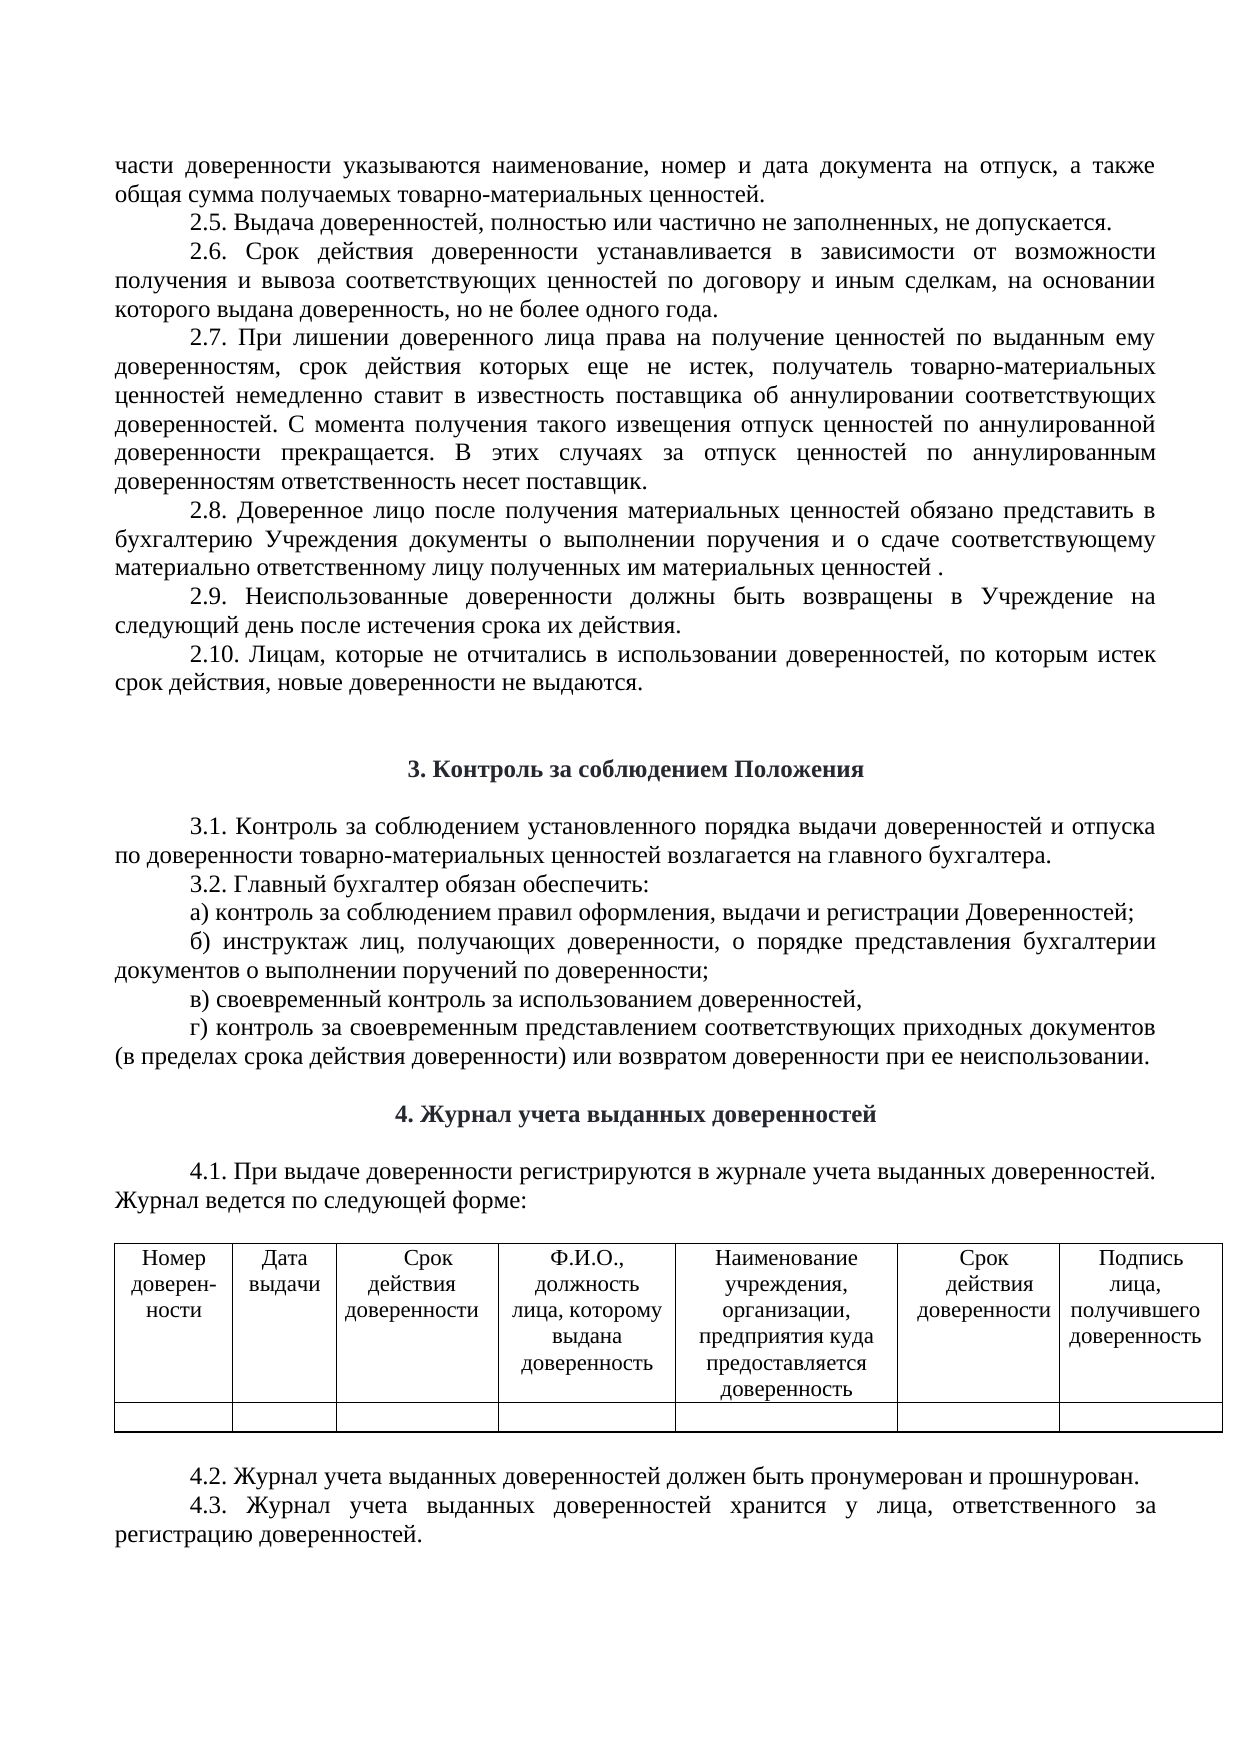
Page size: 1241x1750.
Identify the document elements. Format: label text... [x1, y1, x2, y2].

text 3.2. Главный бухгалтер обязан обеспечить: [114, 869, 1157, 897]
text 2.6. Срок действия доверенности устанавливается в зависимости от возможности получения и вывоза соответствующих ценностей по договору и иным сделкам, на основании которого выдана доверенность, но не более одного года. [114, 236, 1157, 322]
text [114, 150, 1157, 207]
text в) своевременный контроль за использованием доверенностей, [114, 984, 1157, 1012]
text 2.10. Лицам, которые не отчитались в использовании доверенностей, по которым истек срок действия, новые доверенности не выдаются. [114, 639, 1157, 696]
table_header Срок действия доверенности [898, 1244, 1059, 1402]
table_header Номер доверен-ности [115, 1244, 232, 1402]
table_header Срок действия доверенности [337, 1244, 498, 1402]
text 2.5. Выдача доверенностей, полностью или частично не заполненных, не допускается. [114, 207, 1157, 236]
table_header Ф.И.О., должность лица, которому выдана доверенность [499, 1244, 675, 1402]
text 2.7. При лишении доверенного лица права на получение ценностей по выданным ему доверенностям, срок действия которых еще не истек, получатель товарно-материальных ценностей немедленно ставит в известность поставщика об аннулировании соответствующих доверенностей. С момента получения такого извещения отпуск ценностей по аннулированной доверенности прекращается. В этих случаях за отпуск ценностей по аннулированным доверенностям ответственность несет поставщик. [114, 322, 1157, 495]
table_cell [676, 1403, 897, 1431]
table_header Дата выдачи [233, 1244, 336, 1402]
text а) контроль за соблюдением правил оформления, выдачи и регистрации Доверенностей; [114, 897, 1157, 926]
text б) инструктаж лиц, получающих доверенности, о порядке представления бухгалтерии документов о выполнении поручений по доверенности; [114, 926, 1157, 984]
text 4.3. Журнал учета выданных доверенностей хранится у лица, ответственного за регистрацию доверенностей. [114, 1490, 1157, 1547]
table_cell [499, 1403, 675, 1431]
table_cell [1060, 1403, 1222, 1431]
text 3.1. Контроль за соблюдением установленного порядка выдачи доверенностей и отпуска по доверенности товарно-материальных ценностей возлагается на главного бухгалтера. [114, 811, 1157, 869]
text г) контроль за своевременным представлением соответствующих приходных документов (в пределах срока действия доверенности) или возвратом доверенности при ее неиспользовании. [114, 1012, 1157, 1070]
text 2.8. Доверенное лицо после получения материальных ценностей обязано представить в бухгалтерию Учреждения документы о выполнении поручения и о сдаче соответствующему материально ответственному лицу полученных им материальных ценностей . [114, 495, 1157, 581]
text 4. Журнал учета выданных доверенностей [114, 1099, 1157, 1127]
text 3. Контроль за соблюдением Положения [114, 754, 1157, 782]
table_cell [115, 1403, 232, 1431]
table_cell [898, 1403, 1059, 1431]
table_cell [233, 1403, 336, 1431]
table_header Наименование учреждения, организации, предприятия куда предоставляется доверенность [676, 1244, 897, 1402]
text 2.9. Неиспользованные доверенности должны быть возвращены в Учреждение на следующий день после истечения срока их действия. [114, 581, 1157, 639]
table_cell [337, 1403, 498, 1431]
table_header Подпись лица, получившего доверенность [1060, 1244, 1222, 1402]
text 4.2. Журнал учета выданных доверенностей должен быть пронумерован и прошнурован. [114, 1461, 1157, 1490]
text 4.1. При выдаче доверенности регистрируются в журнале учета выданных доверенностей. Журнал ведется по следующей форме: [114, 1156, 1157, 1214]
